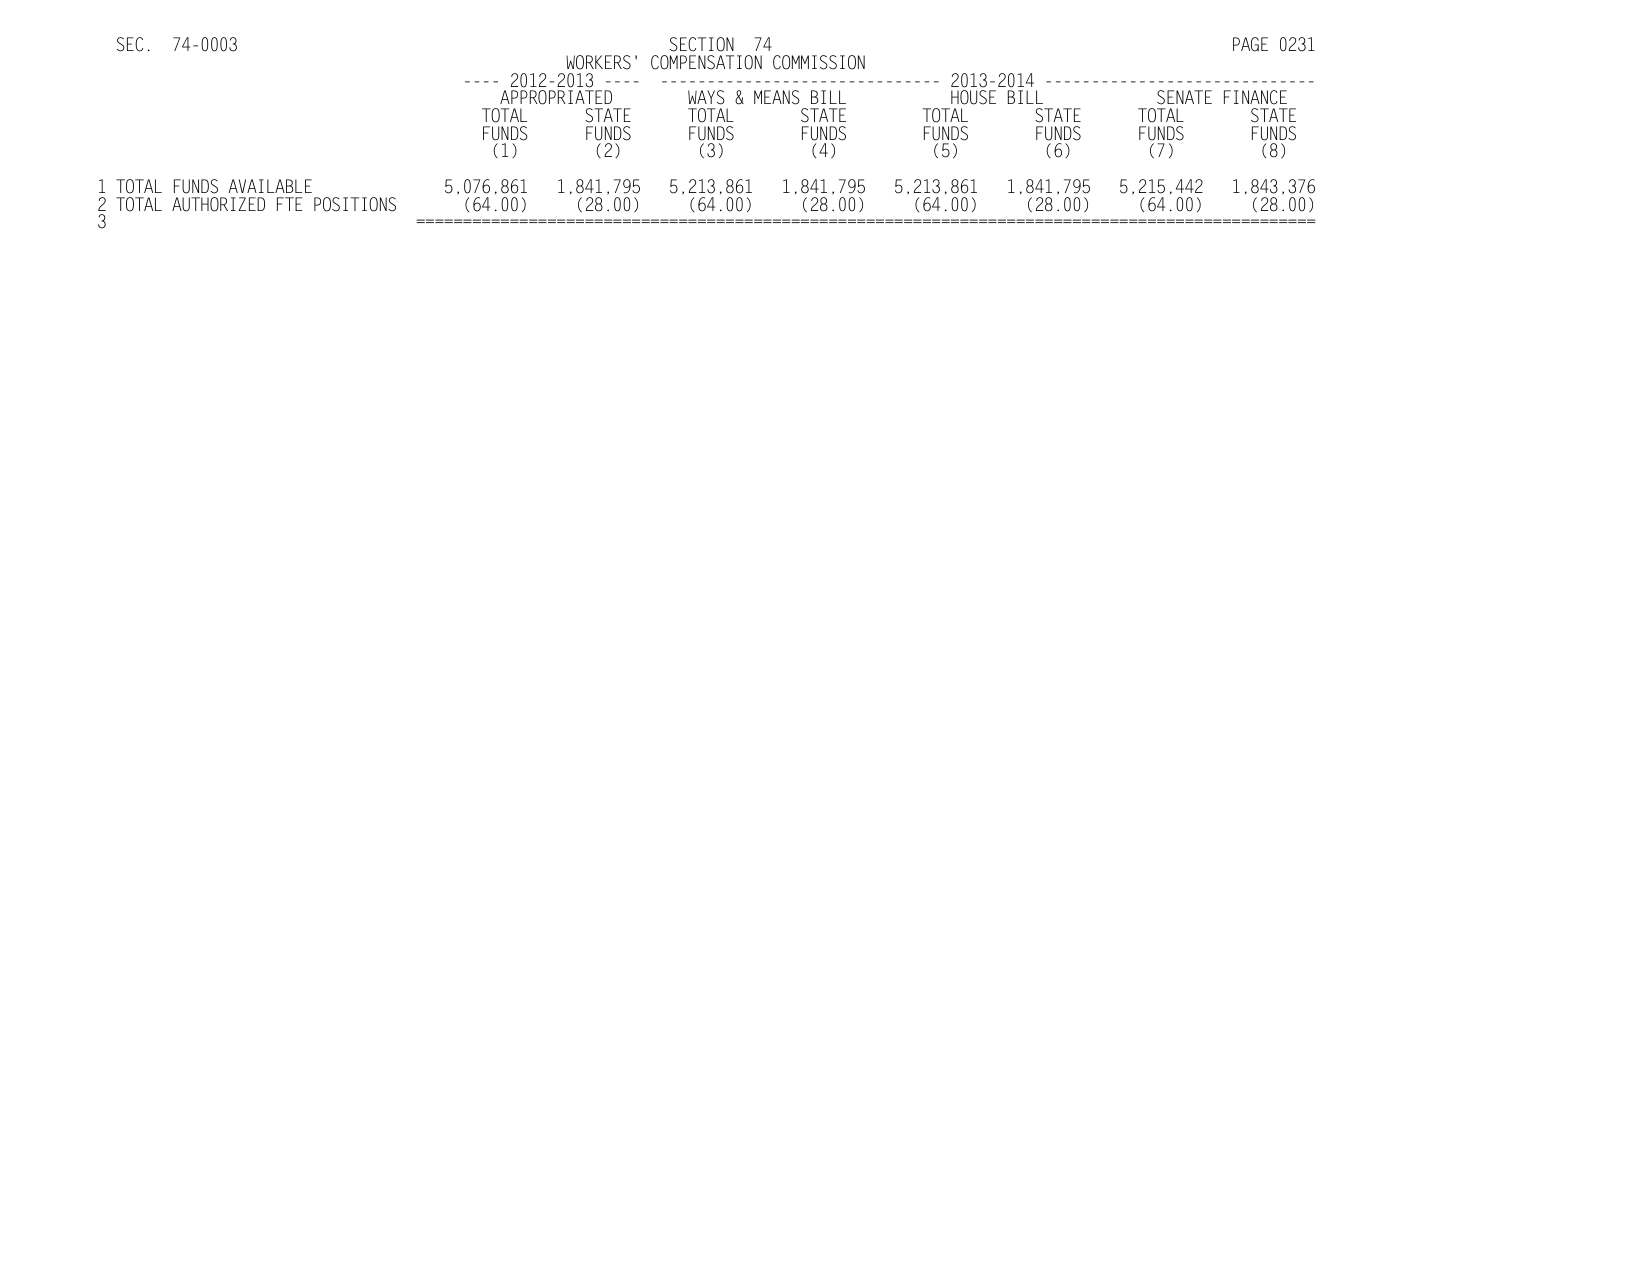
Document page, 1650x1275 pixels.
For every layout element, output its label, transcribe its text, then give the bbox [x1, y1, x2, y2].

text 2 TOTAL AUTHORIZED FTE POSITIONS (64.00) (28.00) (64.00) (28.00) (64.00) (28.00) (64.00) (28.00) [69, 197, 1582, 214]
text ---- 2012-2013 ---- ------------------------------ 2013-2014 ----------------------------- [69, 73, 1582, 91]
text WORKERS' COMPENSATION COMMISSION [69, 55, 1582, 73]
text TOTAL STATE TOTAL STATE TOTAL STATE TOTAL STATE [69, 108, 1582, 126]
text FUNDS FUNDS FUNDS FUNDS FUNDS FUNDS FUNDS FUNDS [69, 126, 1582, 144]
text 1 TOTAL FUNDS AVAILABLE 5,076,861 1,841,795 5,213,861 1,841,795 5,213,861 1,841,795 5,215,442 1,843,376 [69, 179, 1582, 197]
text 3 ================================================================================================ [69, 214, 1582, 232]
text (1) (2) (3) (4) (5) (6) (7) (8) [69, 144, 1582, 161]
text SEC. 74-0003 SECTION 74 PAGE 0231 [69, 37, 1582, 55]
text APPROPRIATED WAYS & MEANS BILL HOUSE BILL SENATE FINANCE [69, 91, 1582, 108]
